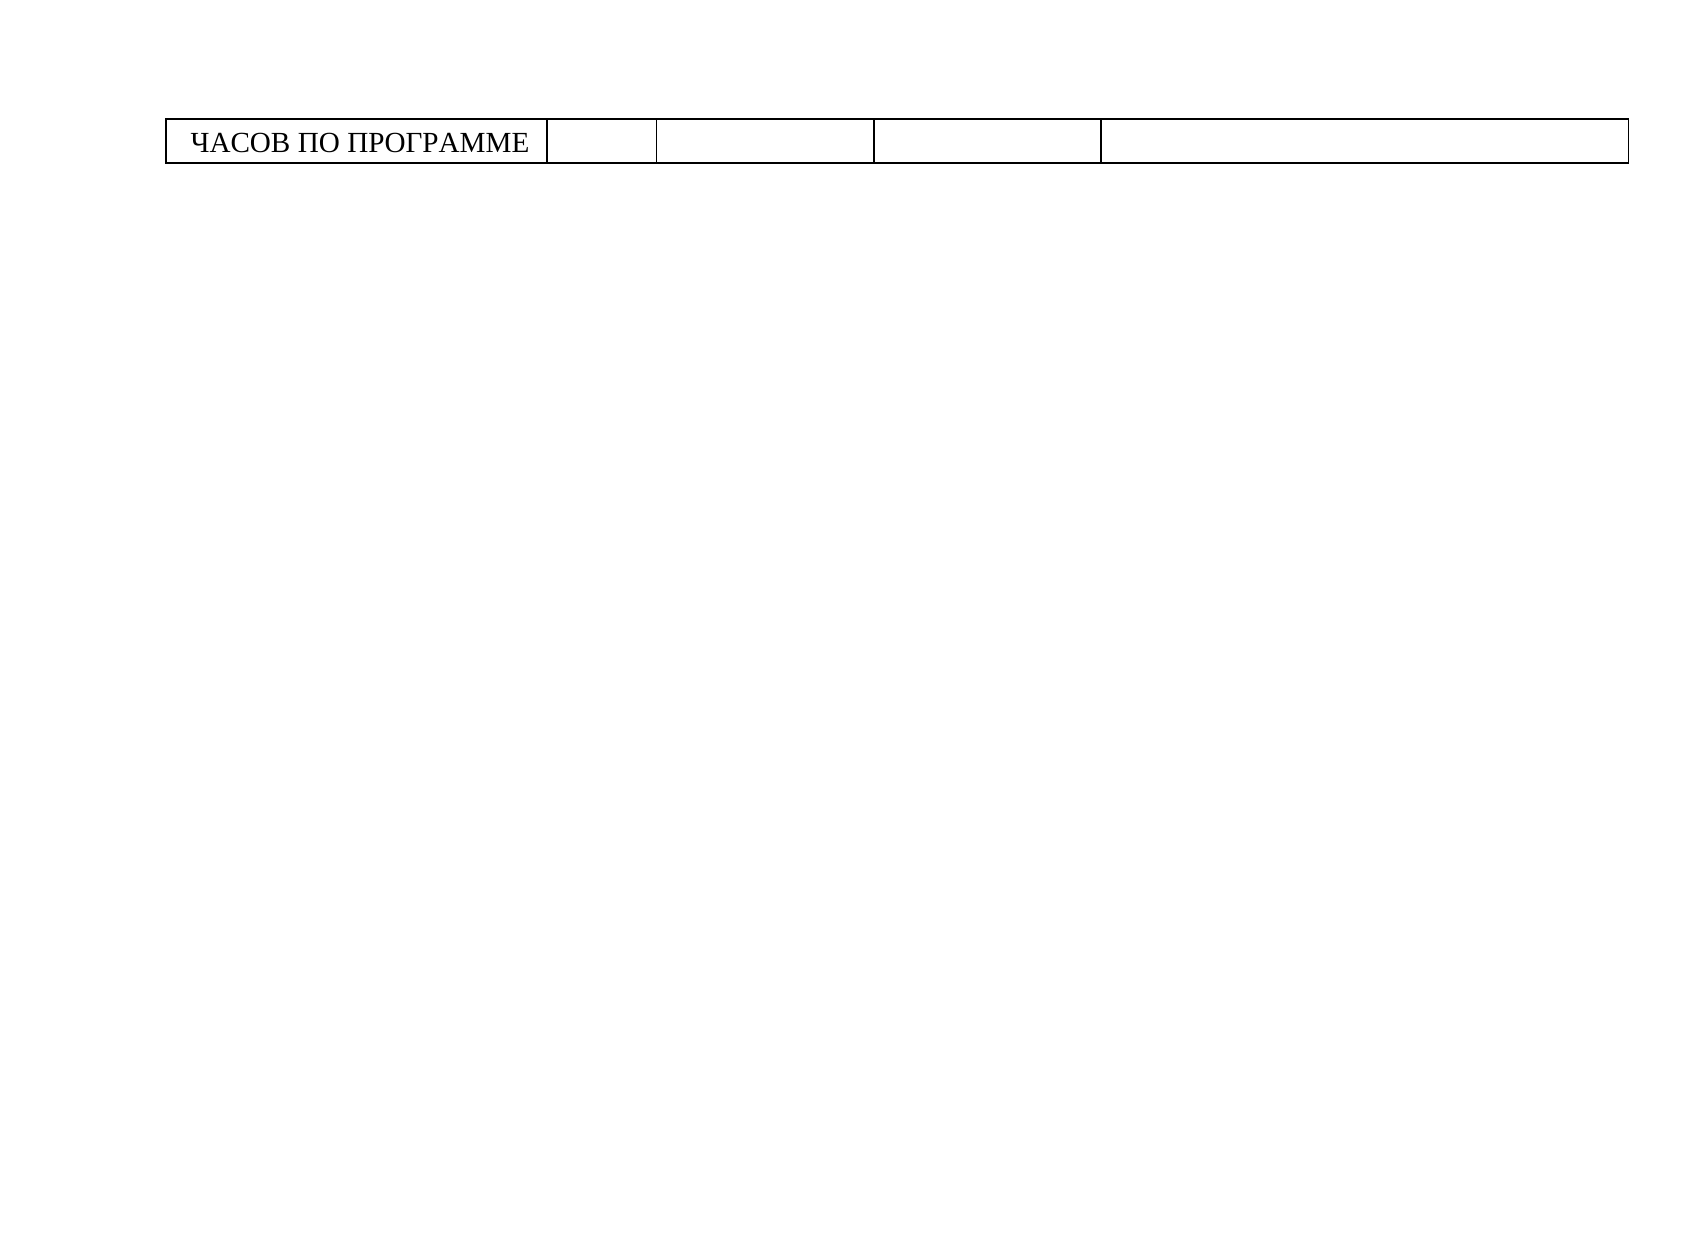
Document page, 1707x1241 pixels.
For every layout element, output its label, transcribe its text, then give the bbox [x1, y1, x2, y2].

table_cell 0 [657, 120, 873, 162]
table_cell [167, 120, 546, 162]
table_cell [1102, 120, 1628, 162]
table_cell 0 [875, 120, 1100, 162]
table_cell 68 [548, 120, 656, 162]
